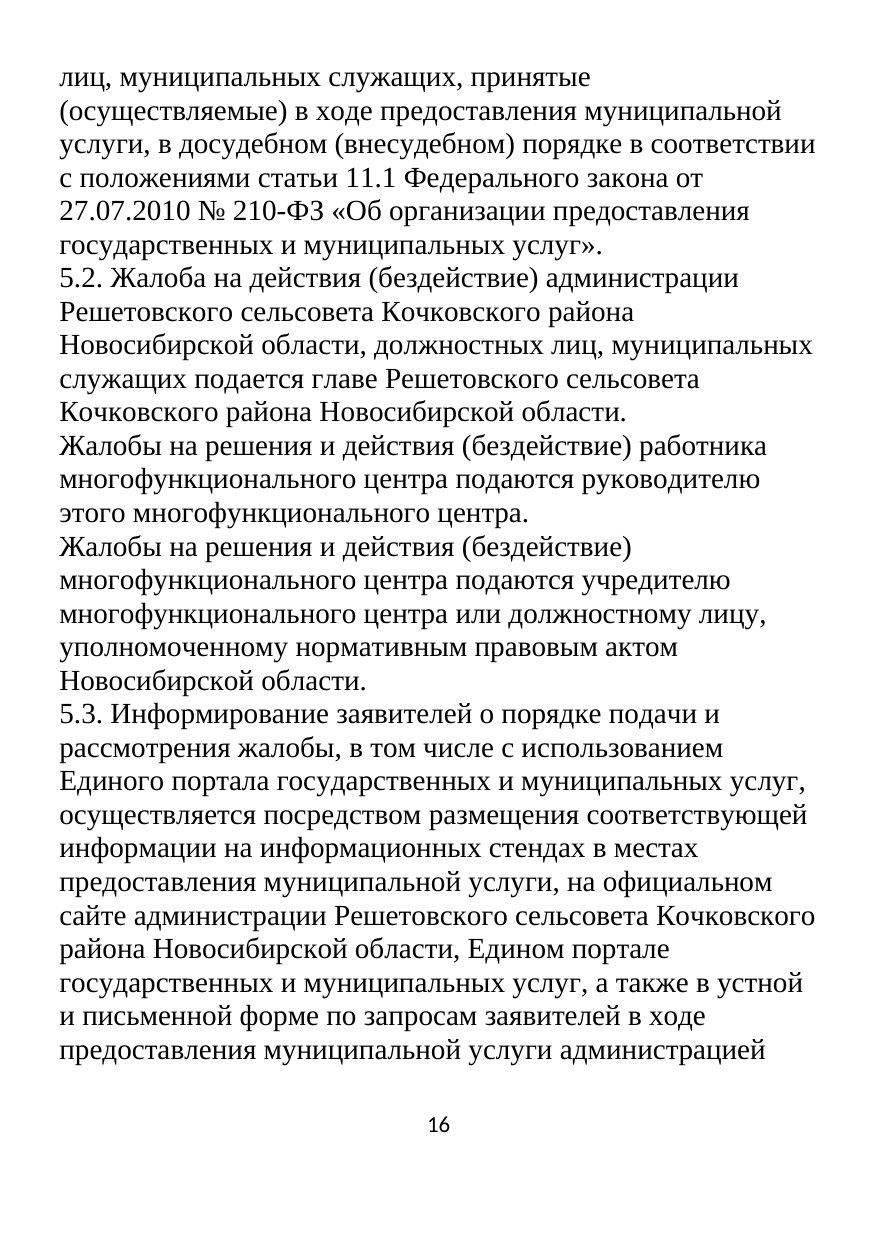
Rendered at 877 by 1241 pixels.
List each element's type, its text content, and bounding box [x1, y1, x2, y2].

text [59, 696, 818, 1065]
text Жалобы на решения и действия (бездействие) многофункционального центра подаются учредителю многофункционального центра или должностному лицу, уполномоченному нормативным правовым актом Новосибирской области. [59, 529, 818, 696]
text 5.2. Жалоба на действия (бездействие) администрации Решетовского сельсовета Кочковского района Новосибирской области, должностных лиц, муниципальных служащих подается главе Решетовского сельсовета Кочковского района Новосибирской области. [59, 260, 818, 428]
text Жалобы на решения и действия (бездействие) работника многофункционального центра подаются руководителю этого многофункционального центра. [59, 428, 818, 529]
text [59, 59, 818, 260]
